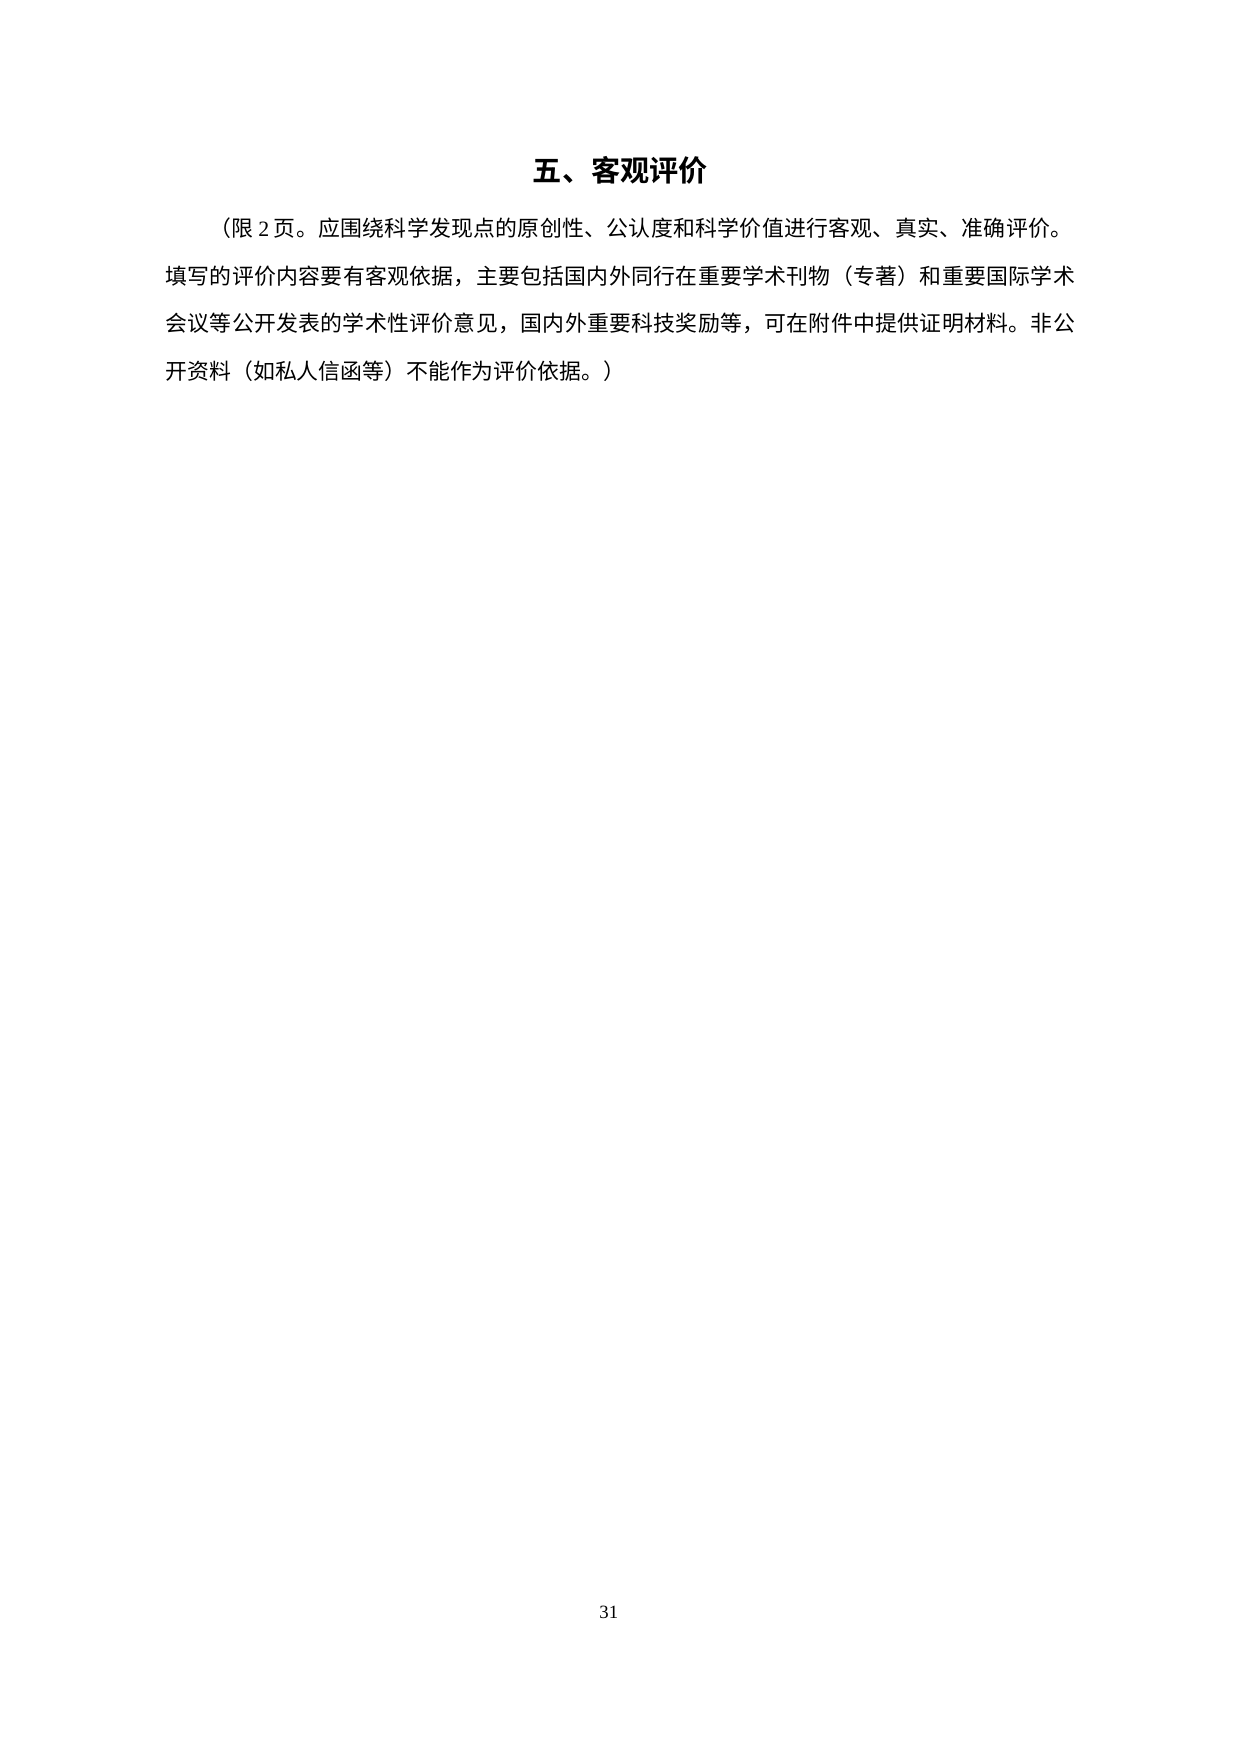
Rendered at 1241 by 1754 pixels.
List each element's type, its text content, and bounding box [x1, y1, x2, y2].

text （限2页。应围绕科学发现点的原创性、公认度和科学价值进行客观、真实、准确评价。填写的评价内容要有客观依据，主要包括国内外同行在重要学术刊物（专著）和重要国际学术会议等公开发表的学术性评价意见，国内外重要科技奖励等，可在附件中提供证明材料。非公开资料（如私人信函等）不能作为评价依据。） [165, 211, 1075, 385]
text 五、客观评价 [165, 148, 1075, 190]
